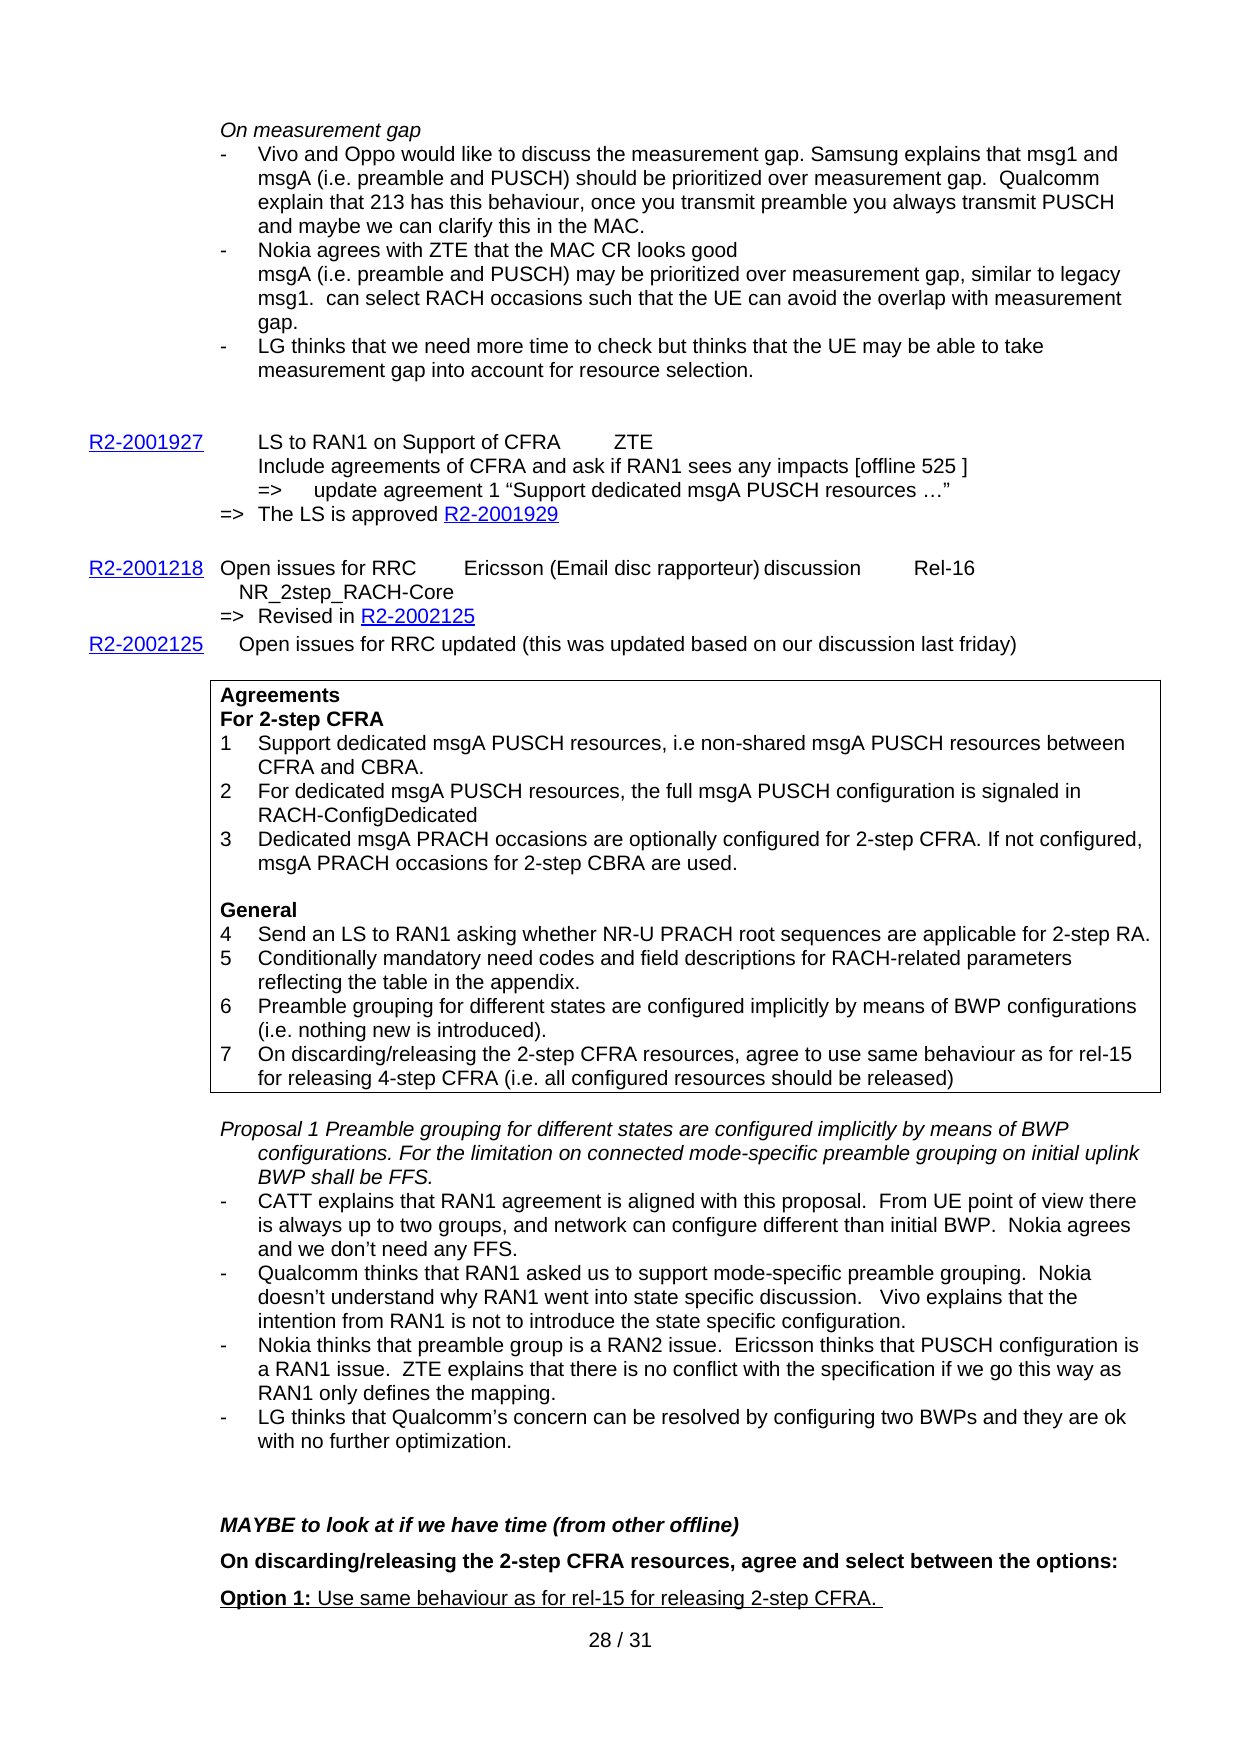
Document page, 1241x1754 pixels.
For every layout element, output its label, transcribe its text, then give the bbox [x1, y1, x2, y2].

text 3 Dedicated msgA PRACH occasions are optionally configured for 2-step CFRA. If not configured, msgA PRACH occasions for 2-step CBRA are used. [211, 823, 1160, 874]
text - LG thinks that we need more time to check but thinks that the UE may be able to take measurement gap into account for resource selection. [220, 334, 1152, 382]
title R2-2001218 Open issues for RRC Ericsson (Email disc rapporteur) discussion Rel-16 NR_2step_RACH-Core [89, 556, 1152, 603]
text 4 Send an LS to RAN1 asking whether NR-U PRACH root sequences are applicable for 2-step RA. [211, 919, 1160, 943]
text Include agreements of CFRA and ask if RAN1 sees any impacts [offline 525 ] [89, 453, 1152, 477]
text msgA (i.e. preamble and PUSCH) may be prioritized over measurement gap, similar to legacy msg1. can select RACH occasions such that the UE can avoid the overlap with measurement gap. [220, 262, 1152, 334]
text 1 Support dedicated msgA PUSCH resources, i.e non-shared msgA PUSCH resources between CFRA and CBRA. [211, 727, 1160, 775]
text - CATT explains that RAN1 agreement is aligned with this proposal. From UE point of view there is always up to two groups, and network can configure different than initial BWP. Nokia agrees and we don’t need any FFS. [220, 1189, 1152, 1261]
text For 2-step CFRA [211, 703, 1160, 727]
text - Vivo and Oppo would like to discuss the measurement gap. Samsung explains that msg1 and msgA (i.e. preamble and PUSCH) should be prioritized over measurement gap. Qualcomm explain that 213 has this behaviour, once you transmit preamble you always transmit PUSCH and maybe we can clarify this in the MAC. [220, 142, 1152, 238]
text Option 1: Use same behaviour as for rel-15 for releasing 2-step CFRA. [220, 1586, 1152, 1610]
text => update agreement 1 “Support dedicated msgA PUSCH resources …” [89, 477, 1152, 501]
text - Nokia thinks that preamble group is a RAN2 issue. Ericsson thinks that PUSCH configuration is a RAN1 issue. ZTE explains that there is no conflict with the specification if we go this way as RAN1 only defines the mapping. [220, 1333, 1152, 1404]
text On measurement gap [220, 118, 1152, 142]
text R2-2002125 Open issues for RRC updated (this was updated based on our discussion last friday) [89, 632, 1152, 656]
text - Nokia agrees with ZTE that the MAC CR looks good [220, 238, 1152, 262]
list MAYBE to look at if we have time (from other offline) [220, 1513, 1152, 1537]
text 2 For dedicated msgA PUSCH resources, the full msgA PUSCH configuration is signaled in RACH-ConfigDedicated [211, 775, 1160, 823]
text - LG thinks that Qualcomm’s concern can be resolved by configuring two BWPs and they are ok with no further optimization. [220, 1404, 1152, 1452]
list On discarding/releasing the 2-step CFRA resources, agree and select between the options: [220, 1549, 1152, 1573]
text Agreements [211, 681, 1160, 703]
text General [211, 895, 1160, 919]
text Proposal 1 Preamble grouping for different states are configured implicitly by means of BWP configurations. For the limitation on connected mode-specific preamble grouping on initial uplink BWP shall be FFS. [220, 1117, 1152, 1189]
text R2-2001927 LS to RAN1 on Support of CFRA ZTE [89, 429, 1152, 453]
text 5 Conditionally mandatory need codes and field descriptions for RACH-related parameters reflecting the table in the appendix. [211, 943, 1160, 991]
text - Qualcomm thinks that RAN1 asked us to support mode-specific preamble grouping. Nokia doesn’t understand why RAN1 went into state specific discussion. Vivo explains that the intention from RAN1 is not to introduce the state specific configuration. [220, 1261, 1152, 1333]
text 6 Preamble grouping for different states are configured implicitly by means of BWP configurations (i.e. nothing new is introduced). [211, 991, 1160, 1039]
text => The LS is approved R2-2001929 [220, 501, 1152, 525]
text => Revised in R2-2002125 [220, 603, 1152, 627]
text 7 On discarding/releasing the 2-step CFRA resources, agree to use same behaviour as for rel-15 for releasing 4-step CFRA (i.e. all configured resources should be released) [211, 1039, 1160, 1092]
